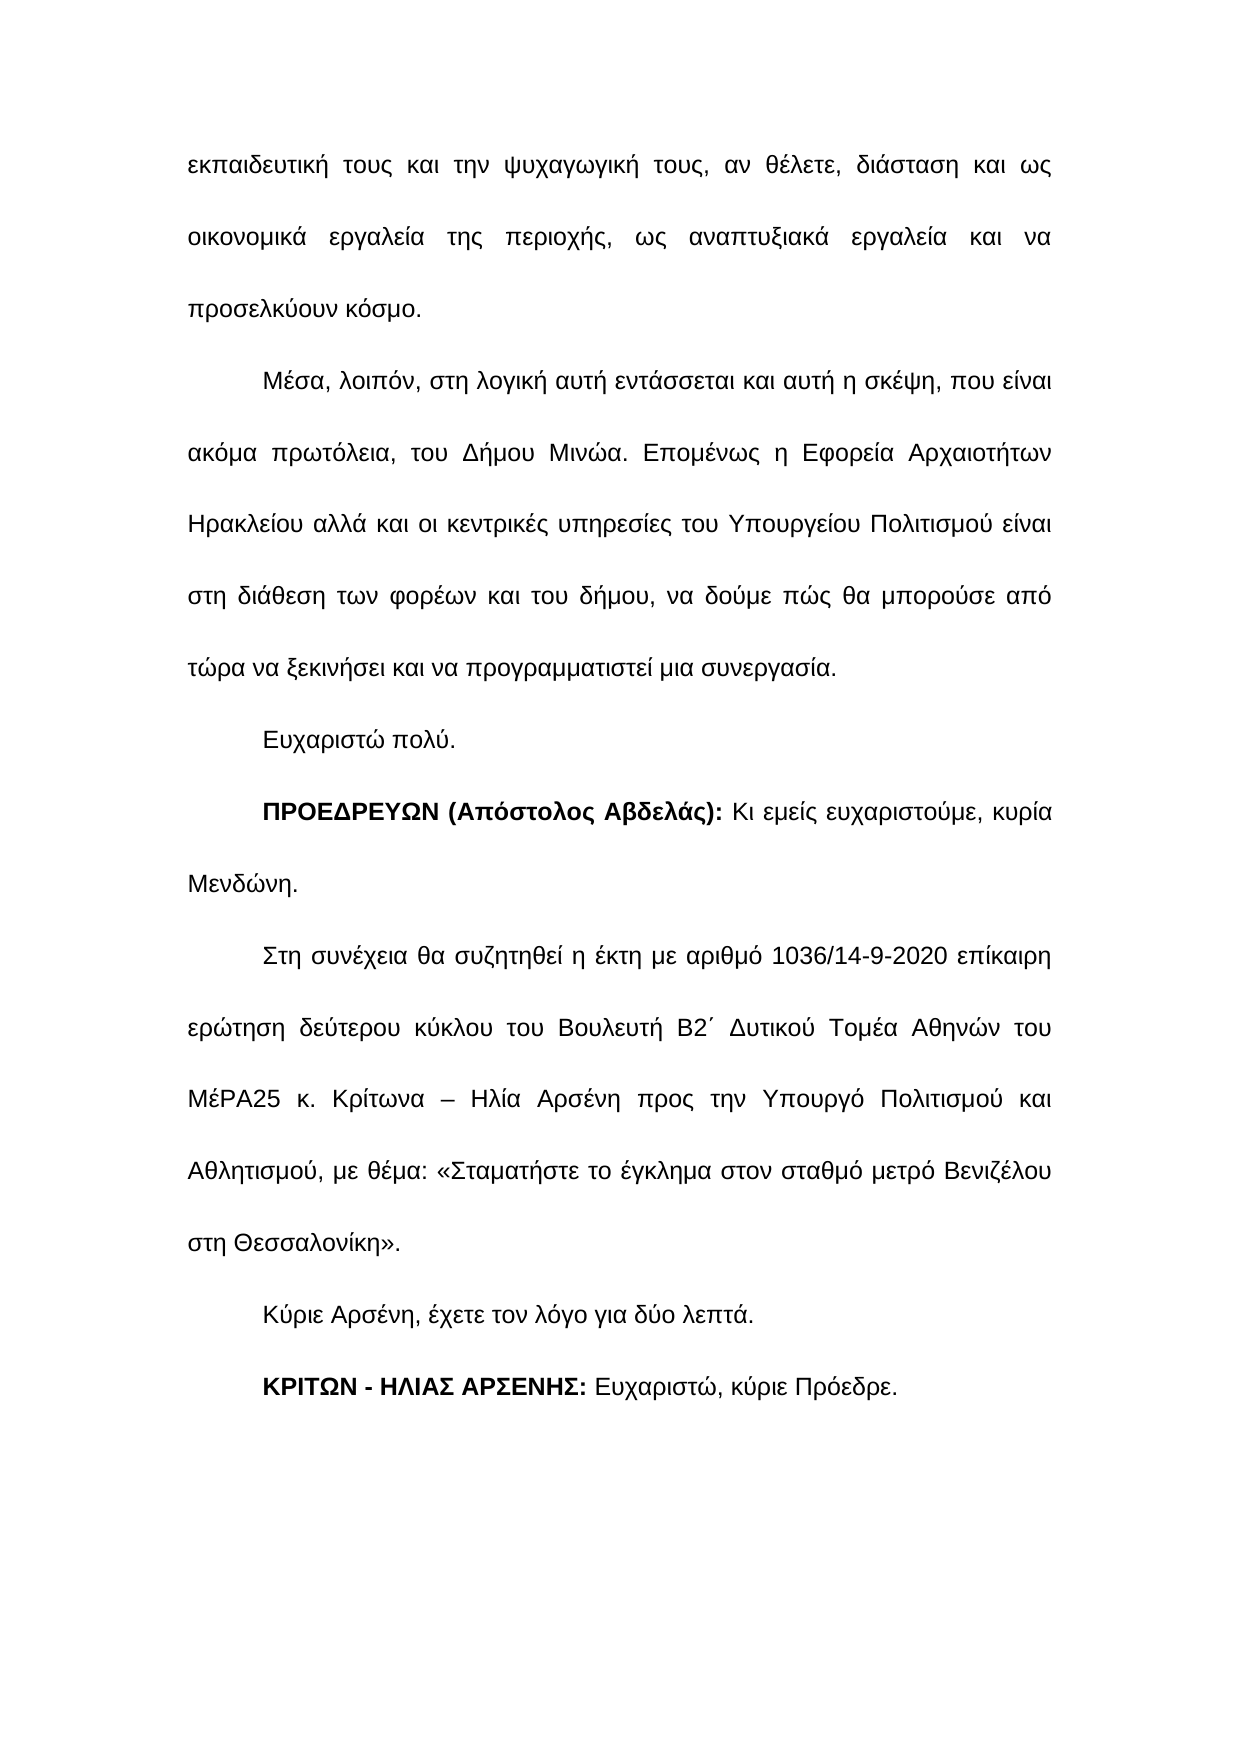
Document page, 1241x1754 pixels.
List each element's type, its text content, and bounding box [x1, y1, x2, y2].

text Ευχαριστώ πολύ. [187, 725, 1053, 754]
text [187, 150, 1053, 322]
text Κύριε Αρσένη, έχετε τον λόγο για δύο λεπτά. [187, 1300, 1053, 1329]
text ΚΡΙΤΩΝ - ΗΛΙΑΣ ΑΡΣΕΝΗΣ: Ευχαριστώ, κύριε Πρόεδρε. [187, 1372, 1053, 1401]
text ΠΡΟΕΔΡΕΥΩΝ (Απόστολος Αβδελάς): Κι εμείς ευχαριστούμε, κυρία Μενδώνη. [187, 797, 1053, 897]
text Μέσα, λοιπόν, στη λογική αυτή εντάσσεται και αυτή η σκέψη, που είναι ακόμα πρωτόλεια, του Δήμου Μινώα. Επομένως η Εφορεία Αρχαιοτήτων Ηρακλείου αλλά και οι κεντρικές υπηρεσίες του Υπουργείου Πολιτισμού είναι στη διάθεση των φορέων και του δήμου, να δούμε πώς θα μπορούσε από τώρα να ξεκινήσει και να προγραμματιστεί μια συνεργασία. [187, 366, 1053, 682]
text Στη συνέχεια θα συζητηθεί η έκτη με αριθμό 1036/14-9-2020 επίκαιρη ερώτηση δεύτερου κύκλου του Βουλευτή Β2΄ Δυτικού Τομέα Αθηνών του ΜέΡΑ25 κ. Κρίτωνα – Ηλία Αρσένη προς την Υπουργό Πολιτισμού και Αθλητισμού, με θέμα: «Σταματήστε το έγκλημα στον σταθμό μετρό Βενιζέλου στη Θεσσαλονίκη». [187, 941, 1053, 1257]
